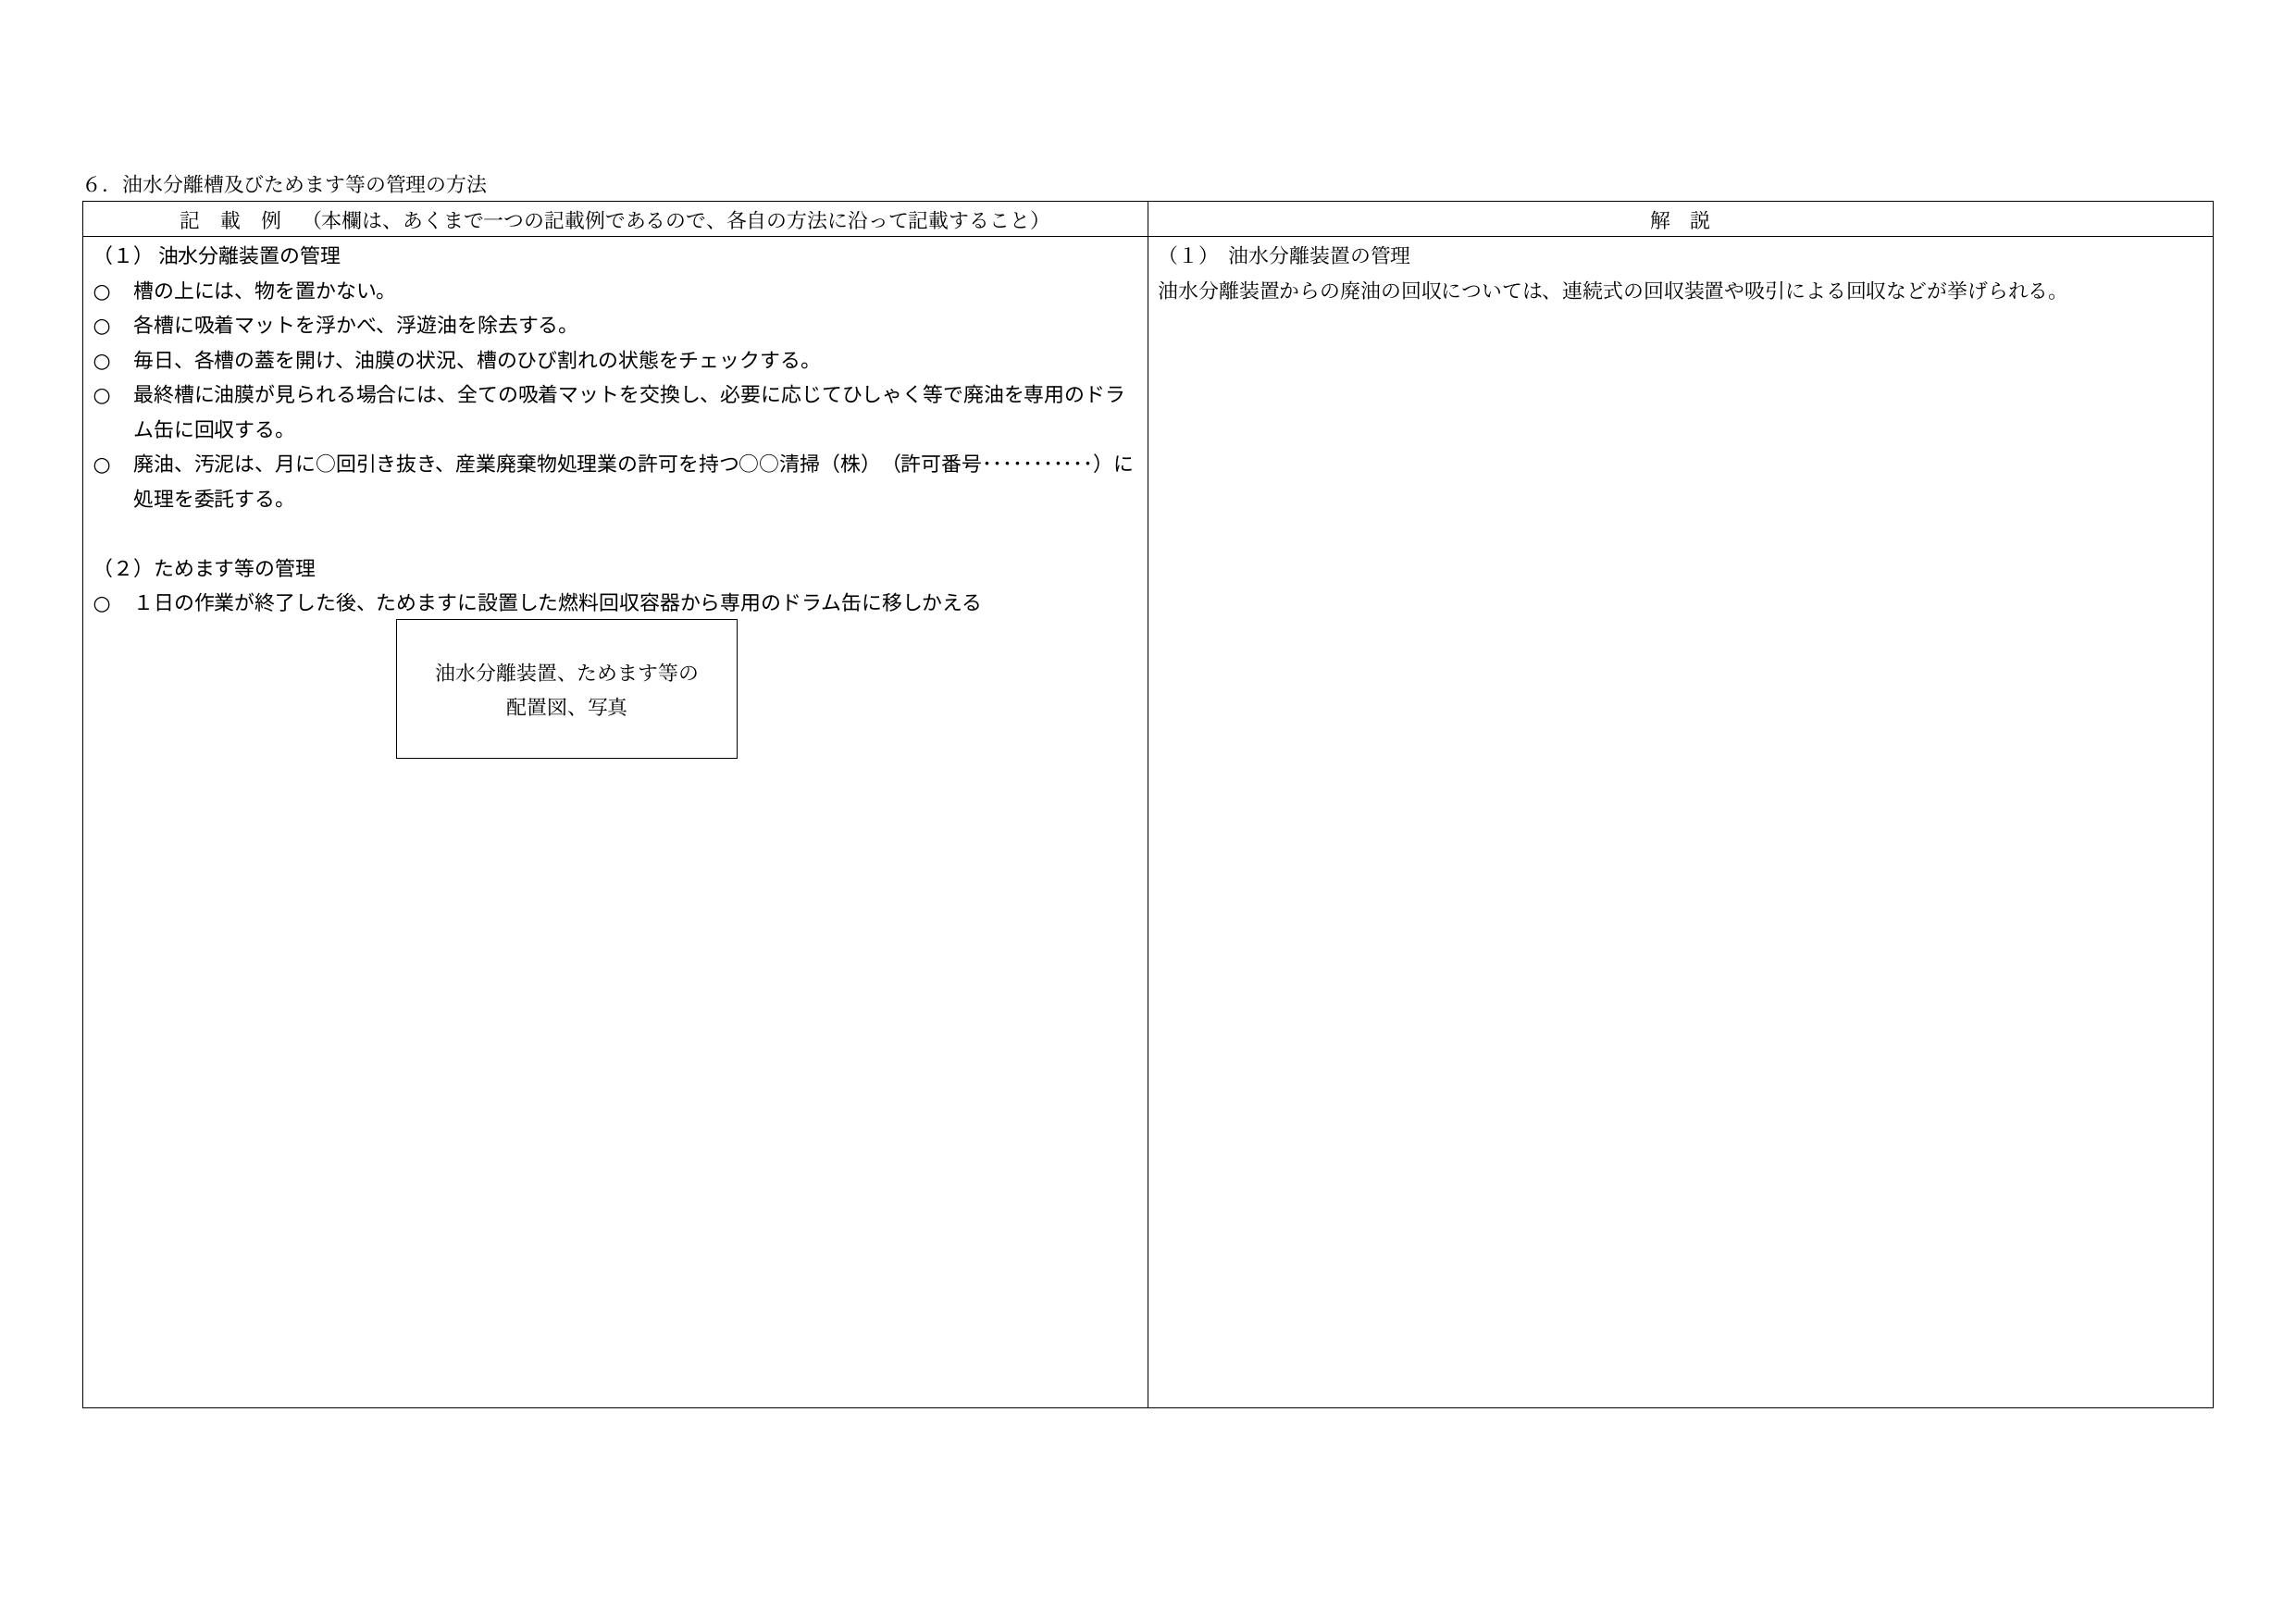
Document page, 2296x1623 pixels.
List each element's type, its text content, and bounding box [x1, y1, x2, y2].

table_cell （１） 油水分離装置の管理 槽の上には、物を置かない。 各槽に吸着マットを浮かべ、浮遊油を除去する。 毎日、各槽の蓋を開け、油膜の状況、槽のひび割れの状態をチェックする。 最終槽に油膜が見られる場合には、全ての吸着マットを交換し、必要に応じてひしゃく等で廃油を専用のドラム缶に回収する。 廃油、汚泥は、月に○回引き抜き、産業廃棄物処理業の許可を持つ○○清掃（株）（許可番号･･･････････）に処理を委託する。 （２）ためます等の管理 １日の作業が終了した後、ためますに設置した燃料回収容器から専用のドラム缶に移しかえる [83, 237, 1148, 1407]
table_header 記 載 例 （本欄は、あくまで一つの記載例であるので、各自の方法に沿って記載すること） [83, 202, 1148, 236]
table_header 解 説 [1148, 202, 2213, 236]
table_cell 油水分離装置の管理 油水分離装置からの廃油の回収については、連続式の回収装置や吸引による回収などが挙げられる。 [1148, 237, 2213, 1407]
text ６．油水分離槽及びためます等の管理の方法 [82, 166, 2214, 201]
